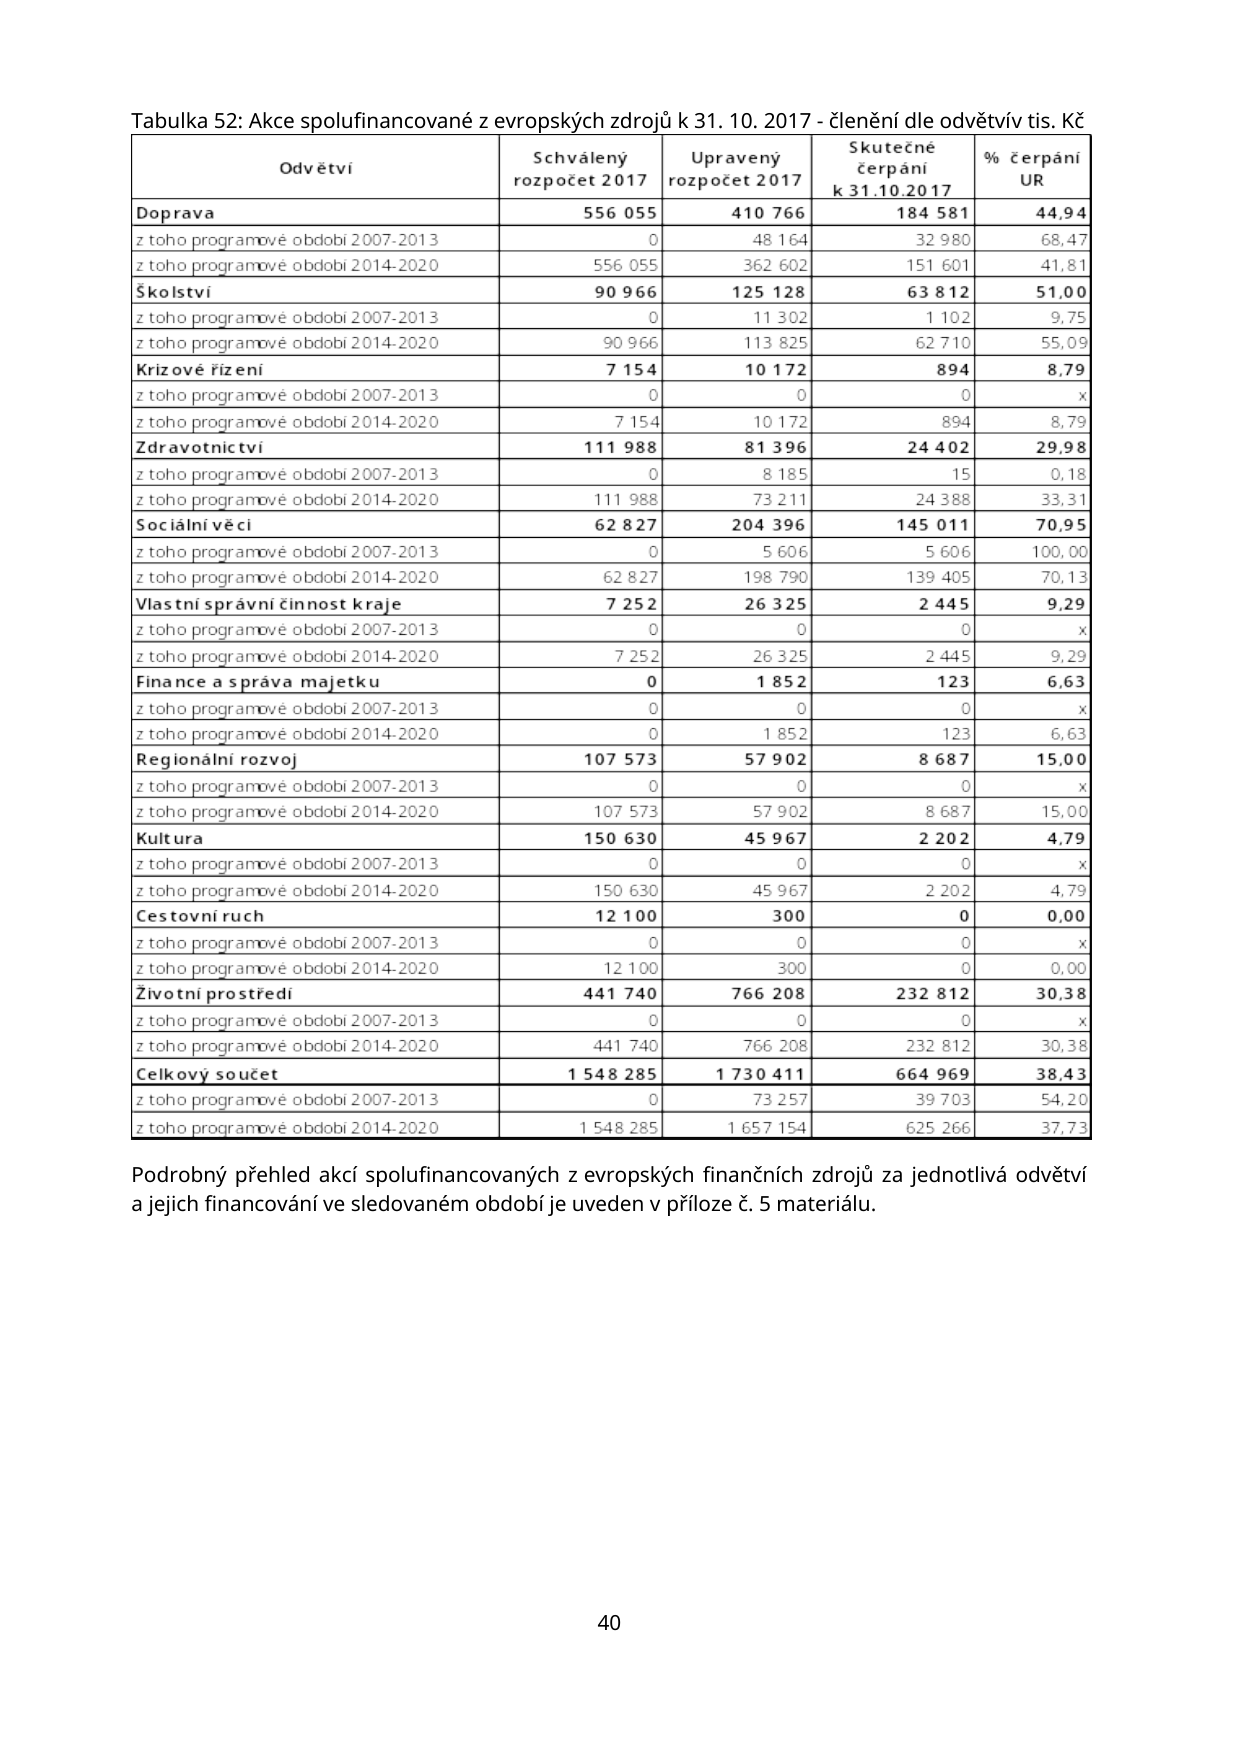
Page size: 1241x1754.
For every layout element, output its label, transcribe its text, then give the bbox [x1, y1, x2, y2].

text Podrobný přehled akcí spolufinancovaných z evropských finančních zdrojů za jednotlivá odvětví a jejich financování ve sledovaném období je uveden v příloze č. 5 materiálu. [131, 1160, 1087, 1217]
text Akce spolufinancované z evropských zdrojů k 31. 10. 2017 - členění dle odvětví v tis. Kč [131, 106, 1087, 134]
